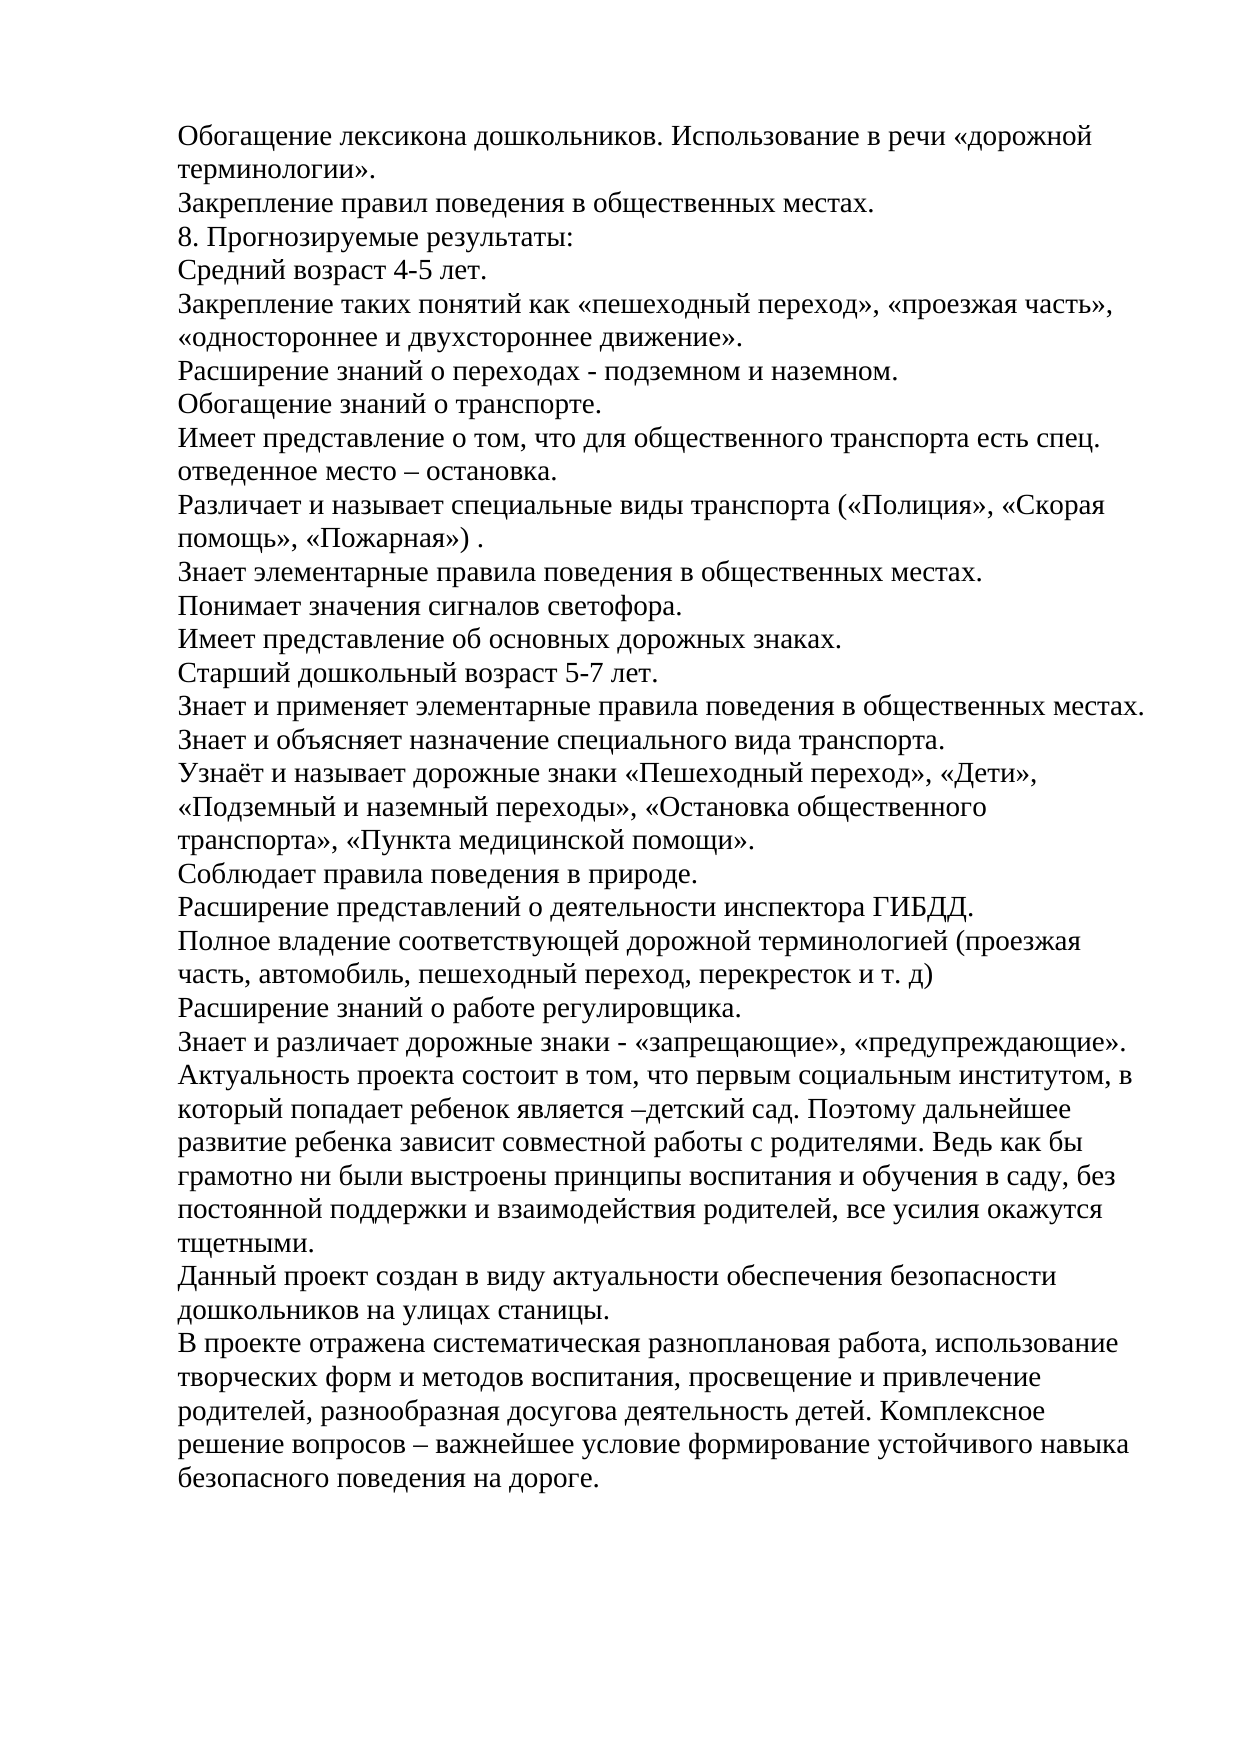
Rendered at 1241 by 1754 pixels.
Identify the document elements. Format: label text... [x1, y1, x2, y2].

text Расширение представлений о деятельности инспектора ГИБДД. [177, 889, 1152, 923]
text Актуальность проекта состоит в том, что первым социальным институтом, в который попадает ребенок является –детский сад. Поэтому дальнейшее развитие ребенка зависит совместной работы с родителями. Ведь как бы грамотно ни были выстроены принципы воспитания и обучения в саду, без постоянной поддержки и взаимодействия родителей, все усилия окажутся тщетными. [177, 1057, 1152, 1258]
text 8. Прогнозируемые результаты: [177, 219, 1152, 252]
text Понимает значения сигналов светофора. [177, 588, 1152, 621]
text Расширение знаний о работе регулировщика. [177, 990, 1152, 1024]
text В проекте отражена систематическая разноплановая работа, использование творческих форм и методов воспитания, просвещение и привлечение родителей, разнообразная досугова деятельность детей. Комплексное решение вопросов – важнейшее условие формирование устойчивого навыка безопасного поведения на дороге. [177, 1326, 1152, 1493]
text Различает и называет специальные виды транспорта («Полиция», «Скорая помощь», «Пожарная») . [177, 487, 1152, 554]
text Полное владение соответствующей дорожной терминологией (проезжая часть, автомобиль, пешеходный переход, перекресток и т. д) [177, 923, 1152, 990]
text Обогащение знаний о транспорте. [177, 386, 1152, 420]
text Знает элементарные правила поведения в общественных местах. [177, 554, 1152, 588]
text Расширение знаний о переходах - подземном и наземном. [177, 353, 1152, 386]
text Средний возраст 4-5 лет. [177, 252, 1152, 286]
text Знает и объясняет назначение специального вида транспорта. [177, 722, 1152, 755]
text Имеет представление об основных дорожных знаках. [177, 621, 1152, 655]
text Знает и применяет элементарные правила поведения в общественных местах. [177, 688, 1152, 722]
text Обогащение лексикона дошкольников. Использование в речи «дорожной терминологии». [177, 118, 1152, 185]
text Старший дошкольный возраст 5-7 лет. [177, 655, 1152, 688]
text Закрепление правил поведения в общественных местах. [177, 185, 1152, 219]
text Узнаёт и называет дорожные знаки «Пешеходный переход», «Дети», «Подземный и наземный переходы», «Остановка общественного транспорта», «Пункта медицинской помощи». [177, 755, 1152, 856]
text Закрепление таких понятий как «пешеходный переход», «проезжая часть», «одностороннее и двухстороннее движение». [177, 286, 1152, 353]
text Знает и различает дорожные знаки - «запрещающие», «предупреждающие». [177, 1024, 1152, 1057]
text Данный проект создан в виду актуальности обеспечения безопасности дошкольников на улицах станицы. [177, 1258, 1152, 1326]
text Имеет представление о том, что для общественного транспорта есть спец. отведенное место – остановка. [177, 420, 1152, 487]
text Соблюдает правила поведения в природе. [177, 856, 1152, 889]
